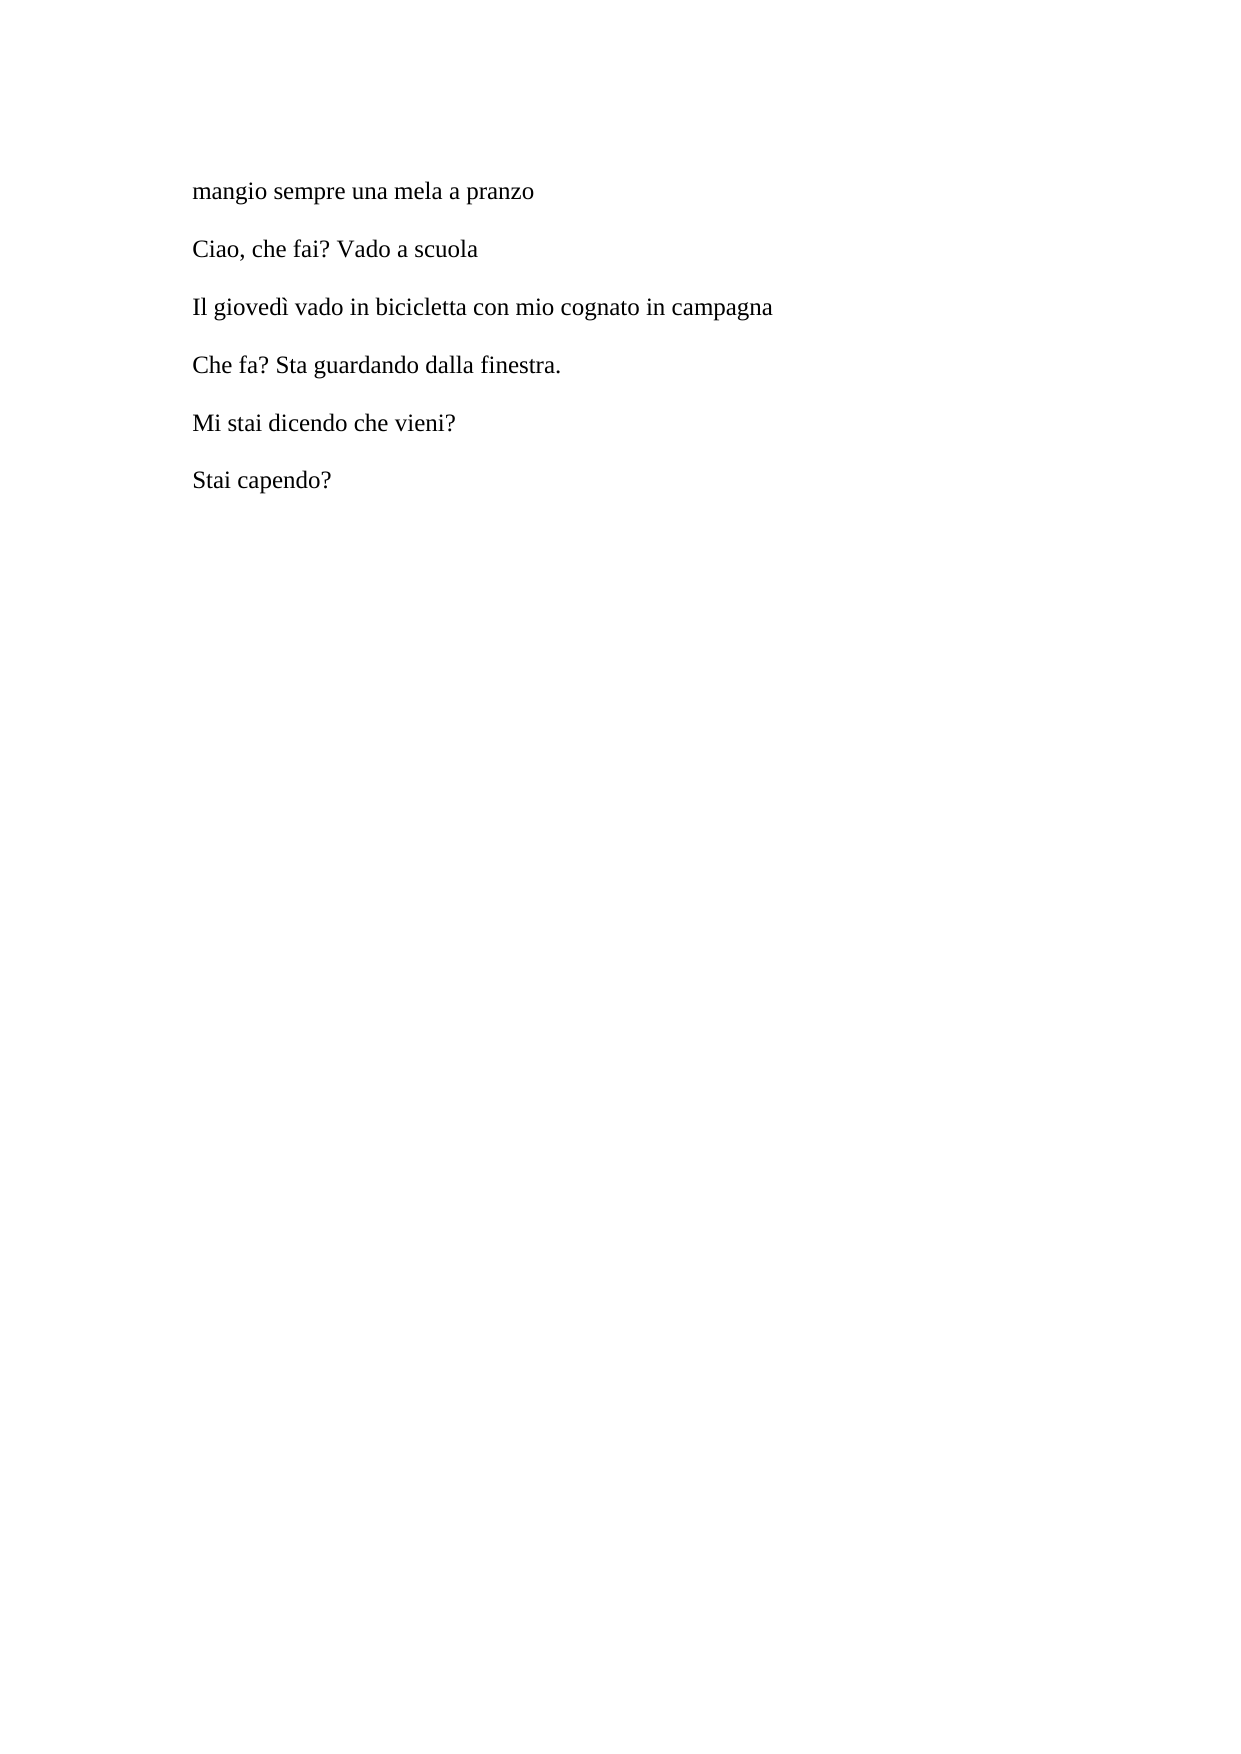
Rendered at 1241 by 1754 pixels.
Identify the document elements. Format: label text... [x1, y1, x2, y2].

text Ciao, che fai? Vado a scuola [118, 234, 1122, 263]
text Stai capendo? [118, 466, 1122, 494]
text Mi stai dicendo che vieni? [118, 408, 1122, 436]
text Il giovedì vado in bicicletta con mio cognato in campagna [118, 292, 1122, 321]
text Che fa? Sta guardando dalla finestra. [118, 350, 1122, 378]
text mangio sempre una mela a pranzo [118, 176, 1122, 205]
